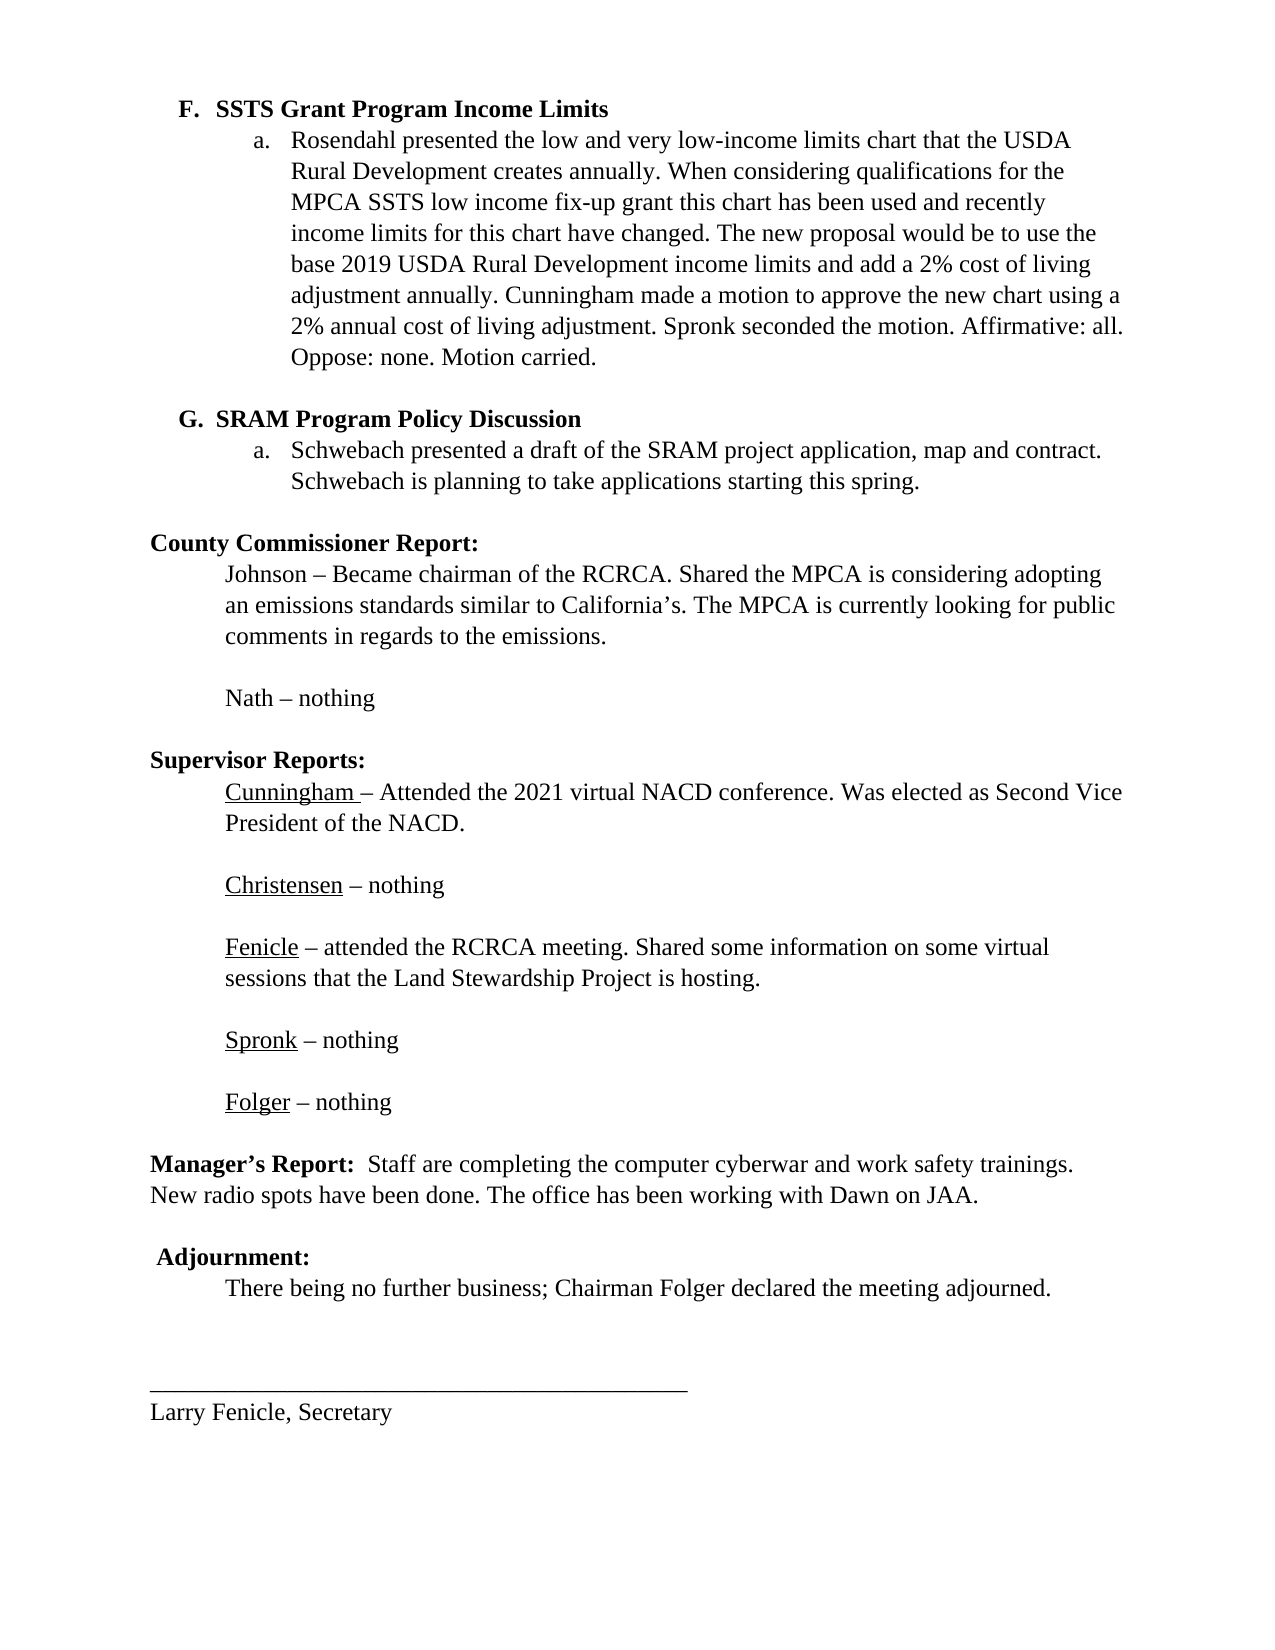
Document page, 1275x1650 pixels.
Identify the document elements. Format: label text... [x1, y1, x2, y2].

list SRAM Program Policy Discussion [178, 404, 1125, 433]
text comments in regards to the emissions. [150, 621, 1125, 650]
text Johnson – Became chairman of the RCRCA. Shared the MPCA is considering adopting [150, 559, 1125, 588]
text an emissions standards similar to California’s. The MPCA is currently looking for public [150, 590, 1125, 619]
list SSTS Grant Program Income Limits [178, 94, 1125, 122]
list Schwebach presented a draft of the SRAM project application, map and contract. Schwebach is planning to take applications starting this spring. [253, 435, 1125, 495]
text Supervisor Reports: [150, 746, 1125, 774]
text Folger – nothing [225, 1087, 1125, 1116]
list Rosendahl presented the low and very low-income limits chart that the USDA Rural Development creates annually. When considering qualifications for the MPCA SSTS low income fix-up grant this chart has been used and recently income limits for this chart have changed. The new proposal would be to use the base 2019 USDA Rural Development income limits and add a 2% cost of living adjustment annually. Cunningham made a motion to approve the new chart using a 2% annual cost of living adjustment. Spronk seconded the motion. Affirmative: all. Oppose: none. Motion carried. [253, 125, 1125, 371]
text Larry Fenicle, Secretary [150, 1397, 1125, 1426]
text County Commissioner Report: [150, 528, 1125, 557]
text Spronk – nothing [225, 1025, 1125, 1054]
text Manager’s Report: Staff are completing the computer cyberwar and work safety trainings. New radio spots have been done. The office has been working with Dawn on JAA. [150, 1149, 1125, 1209]
text ___________________________________________ [150, 1366, 1125, 1395]
text There being no further business; Chairman Folger declared the meeting adjourned. [150, 1273, 1125, 1302]
text Cunningham – Attended the 2021 virtual NACD conference. Was elected as Second Vice President of the NACD. [225, 777, 1125, 836]
text Christensen – nothing [225, 870, 1125, 898]
text Adjournment: [150, 1242, 1125, 1271]
text Nath – nothing [150, 683, 1125, 712]
text Fenicle – attended the RCRCA meeting. Shared some information on some virtual sessions that the Land Stewardship Project is hosting. [225, 932, 1125, 992]
